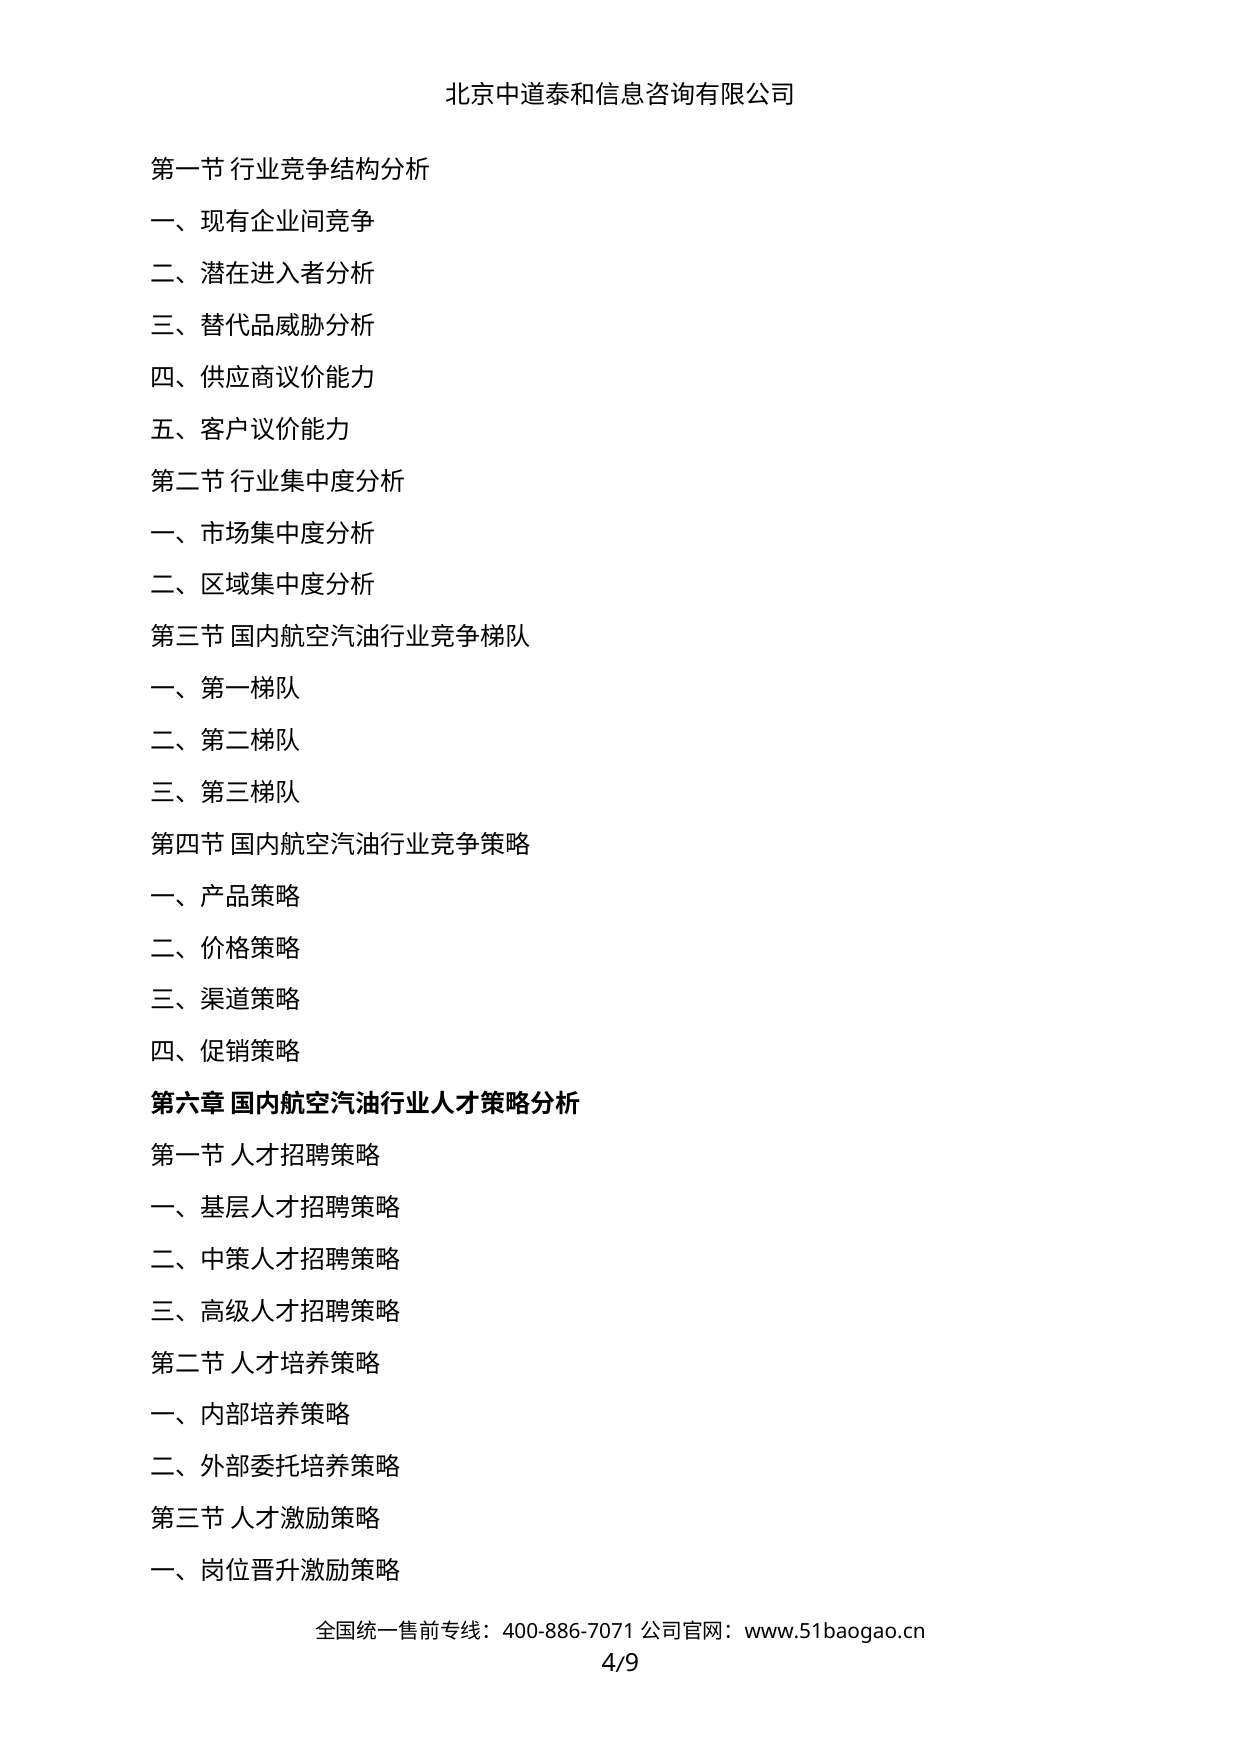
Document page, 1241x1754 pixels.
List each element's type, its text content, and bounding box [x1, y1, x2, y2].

text 二、区域集中度分析 [150, 565, 1090, 601]
text 第二节 人才培养策略 [150, 1343, 1090, 1379]
text 四、供应商议价能力 [150, 357, 1090, 394]
text 一、市场集中度分析 [150, 513, 1090, 549]
text 二、外部委托培养策略 [150, 1447, 1090, 1483]
text 第三节 国内航空汽油行业竞争梯队 [150, 617, 1090, 653]
text 第四节 国内航空汽油行业竞争策略 [150, 824, 1090, 861]
text 一、产品策略 [150, 876, 1090, 912]
text 三、高级人才招聘策略 [150, 1291, 1090, 1327]
text 第一节 行业竞争结构分析 [150, 150, 1090, 186]
text 五、客户议价能力 [150, 409, 1090, 446]
text 第六章 国内航空汽油行业人才策略分析 [150, 1084, 1090, 1120]
text 第三节 人才激励策略 [150, 1499, 1090, 1535]
text 一、第一梯队 [150, 669, 1090, 705]
text 二、第二梯队 [150, 721, 1090, 757]
text 三、第三梯队 [150, 772, 1090, 809]
text 第一节 人才招聘策略 [150, 1136, 1090, 1172]
text 第二节 行业集中度分析 [150, 461, 1090, 497]
text 二、潜在进入者分析 [150, 254, 1090, 290]
text 二、价格策略 [150, 928, 1090, 964]
text 二、中策人才招聘策略 [150, 1239, 1090, 1276]
text 一、基层人才招聘策略 [150, 1187, 1090, 1224]
text 一、内部培养策略 [150, 1395, 1090, 1431]
text 三、渠道策略 [150, 980, 1090, 1016]
text 一、岗位晋升激励策略 [150, 1551, 1090, 1587]
text 三、替代品威胁分析 [150, 306, 1090, 342]
text 四、促销策略 [150, 1032, 1090, 1068]
text 一、现有企业间竞争 [150, 202, 1090, 238]
